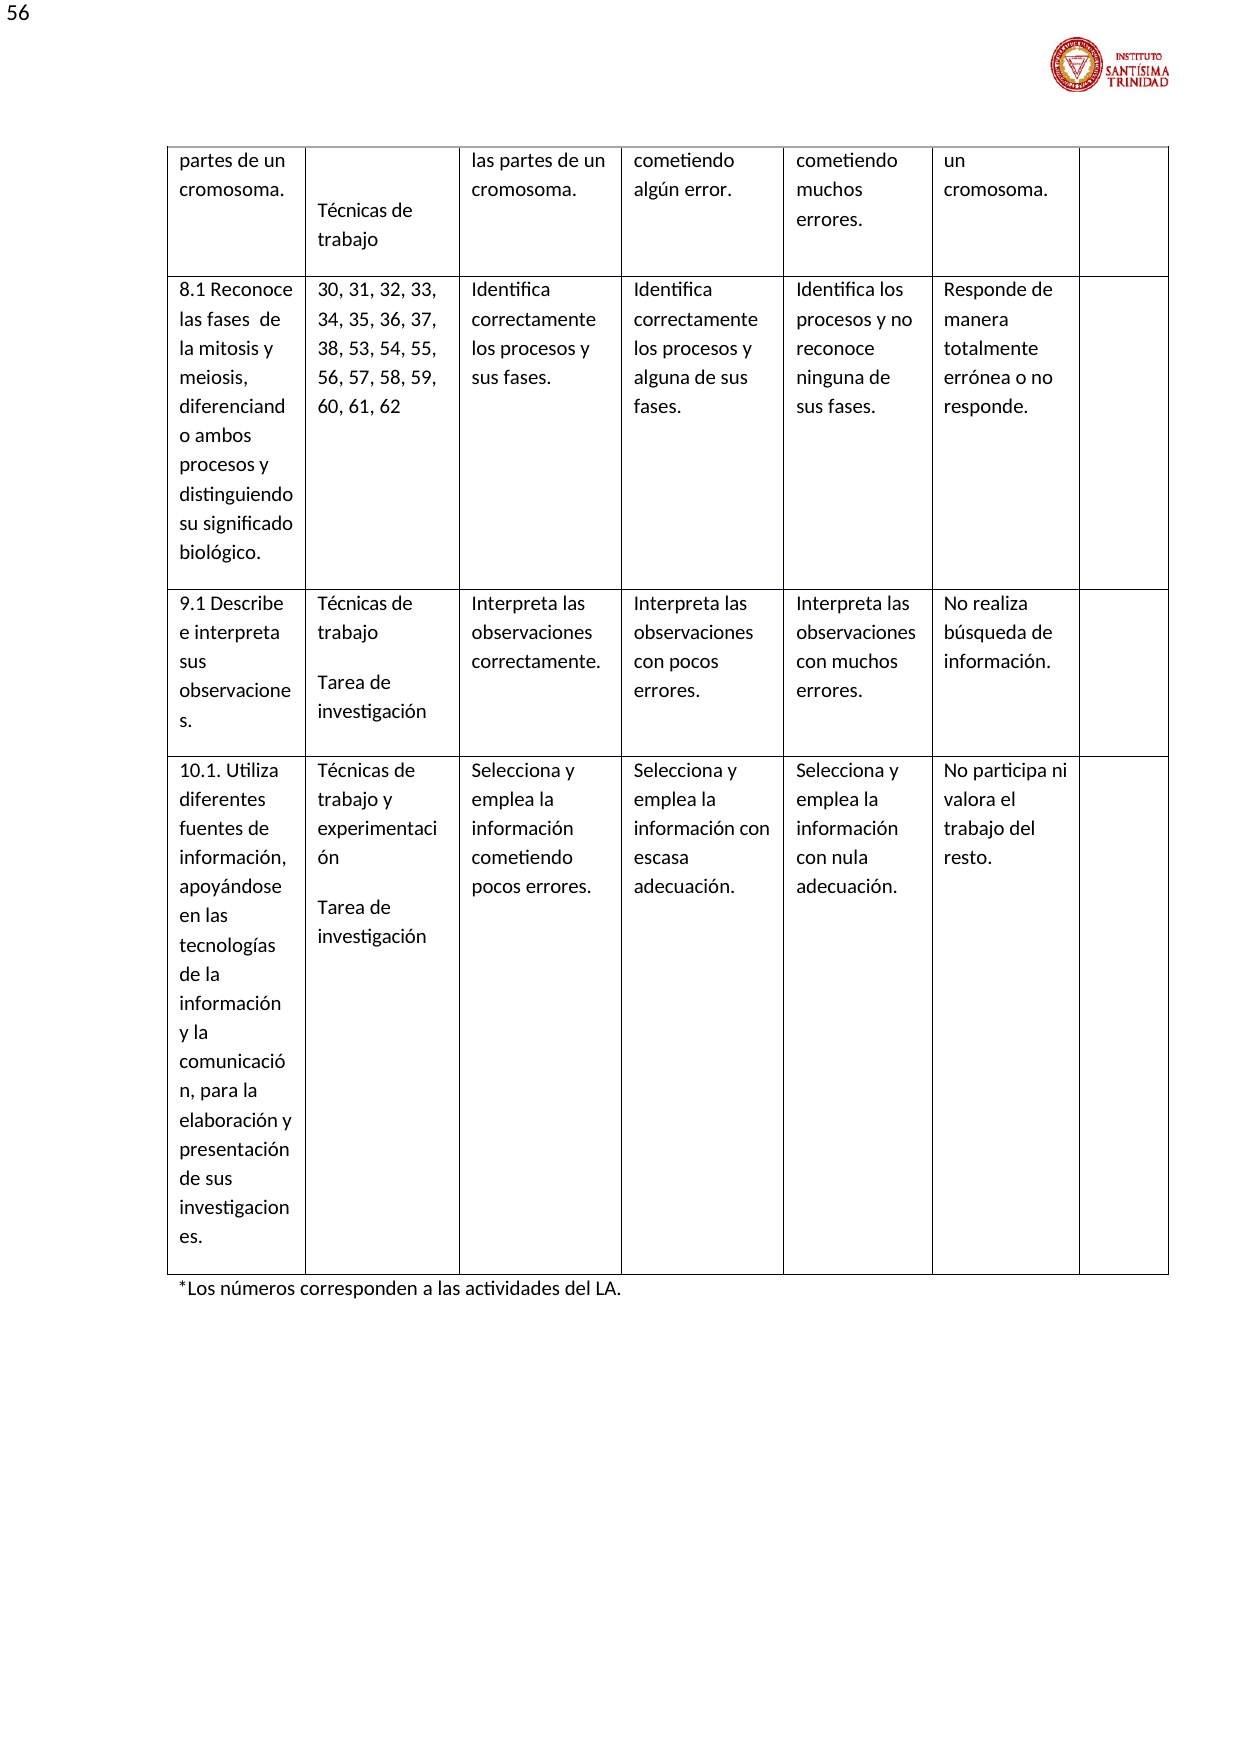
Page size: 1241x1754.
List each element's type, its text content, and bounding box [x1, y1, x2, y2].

table_cell Interpreta las observaciones con pocos errores. [622, 590, 783, 756]
table_cell 10.1. Utiliza diferentes fuentes de información, apoyándose en las tecnologías de la información y la comunicació n, para la elaboración y presentación de sus investigacion es. [168, 757, 305, 1274]
table_header cometiendo algún error. [622, 148, 783, 276]
table_cell Responde de manera totalmente errónea o no responde. [933, 277, 1079, 589]
table_cell [1080, 590, 1168, 756]
table_cell Identifica los procesos y no reconoce ninguna de sus fases. [784, 277, 932, 589]
picture [1050, 36, 1169, 92]
table_cell 9.1 Describe e interpreta sus observacione s. [168, 590, 305, 756]
table_cell 8.1 Reconoce las fases de la mitosis y meiosis, diferenciand o ambos procesos y distinguiendo su significado biológico. [168, 277, 305, 589]
table_cell [1080, 757, 1168, 1274]
table_cell No participa ni valora el trabajo del resto. [933, 757, 1079, 1274]
table_cell No realiza búsqueda de información. [933, 590, 1079, 756]
table_cell 30, 31, 32, 33, 34, 35, 36, 37, 38, 53, 54, 55, 56, 57, 58, 59, 60, 61, 62 [306, 277, 459, 589]
table_cell Técnicas de trabajo y experimentaci ón Tarea de investigación [306, 757, 459, 1274]
table_cell Interpreta las observaciones con muchos errores. [784, 590, 932, 756]
table_cell Técnicas de trabajo Tarea de investigación [306, 590, 459, 756]
table_header las partes de un cromosoma. [460, 148, 621, 276]
table_cell Interpreta las observaciones correctamente. [460, 590, 621, 756]
table_cell Selecciona y emplea la información con nula adecuación. [784, 757, 932, 1274]
table_cell Selecciona y emplea la información con escasa adecuación. [622, 757, 783, 1274]
table_cell Identifica correctamente los procesos y sus fases. [460, 277, 621, 589]
table_cell Identifica correctamente los procesos y alguna de sus fases. [622, 277, 783, 589]
table_cell [1080, 277, 1168, 589]
table_header partes de un cromosoma. [168, 148, 305, 276]
table_header un cromosoma. [933, 148, 1079, 276]
table_cell Selecciona y emplea la información cometiendo pocos errores. [460, 757, 621, 1274]
text *Los números corresponden a las actividades del LA. [177, 1275, 1223, 1301]
table_header cometiendo muchos errores. [784, 148, 932, 276]
table_header Técnicas de trabajo [306, 148, 459, 276]
table_header [1080, 148, 1168, 276]
